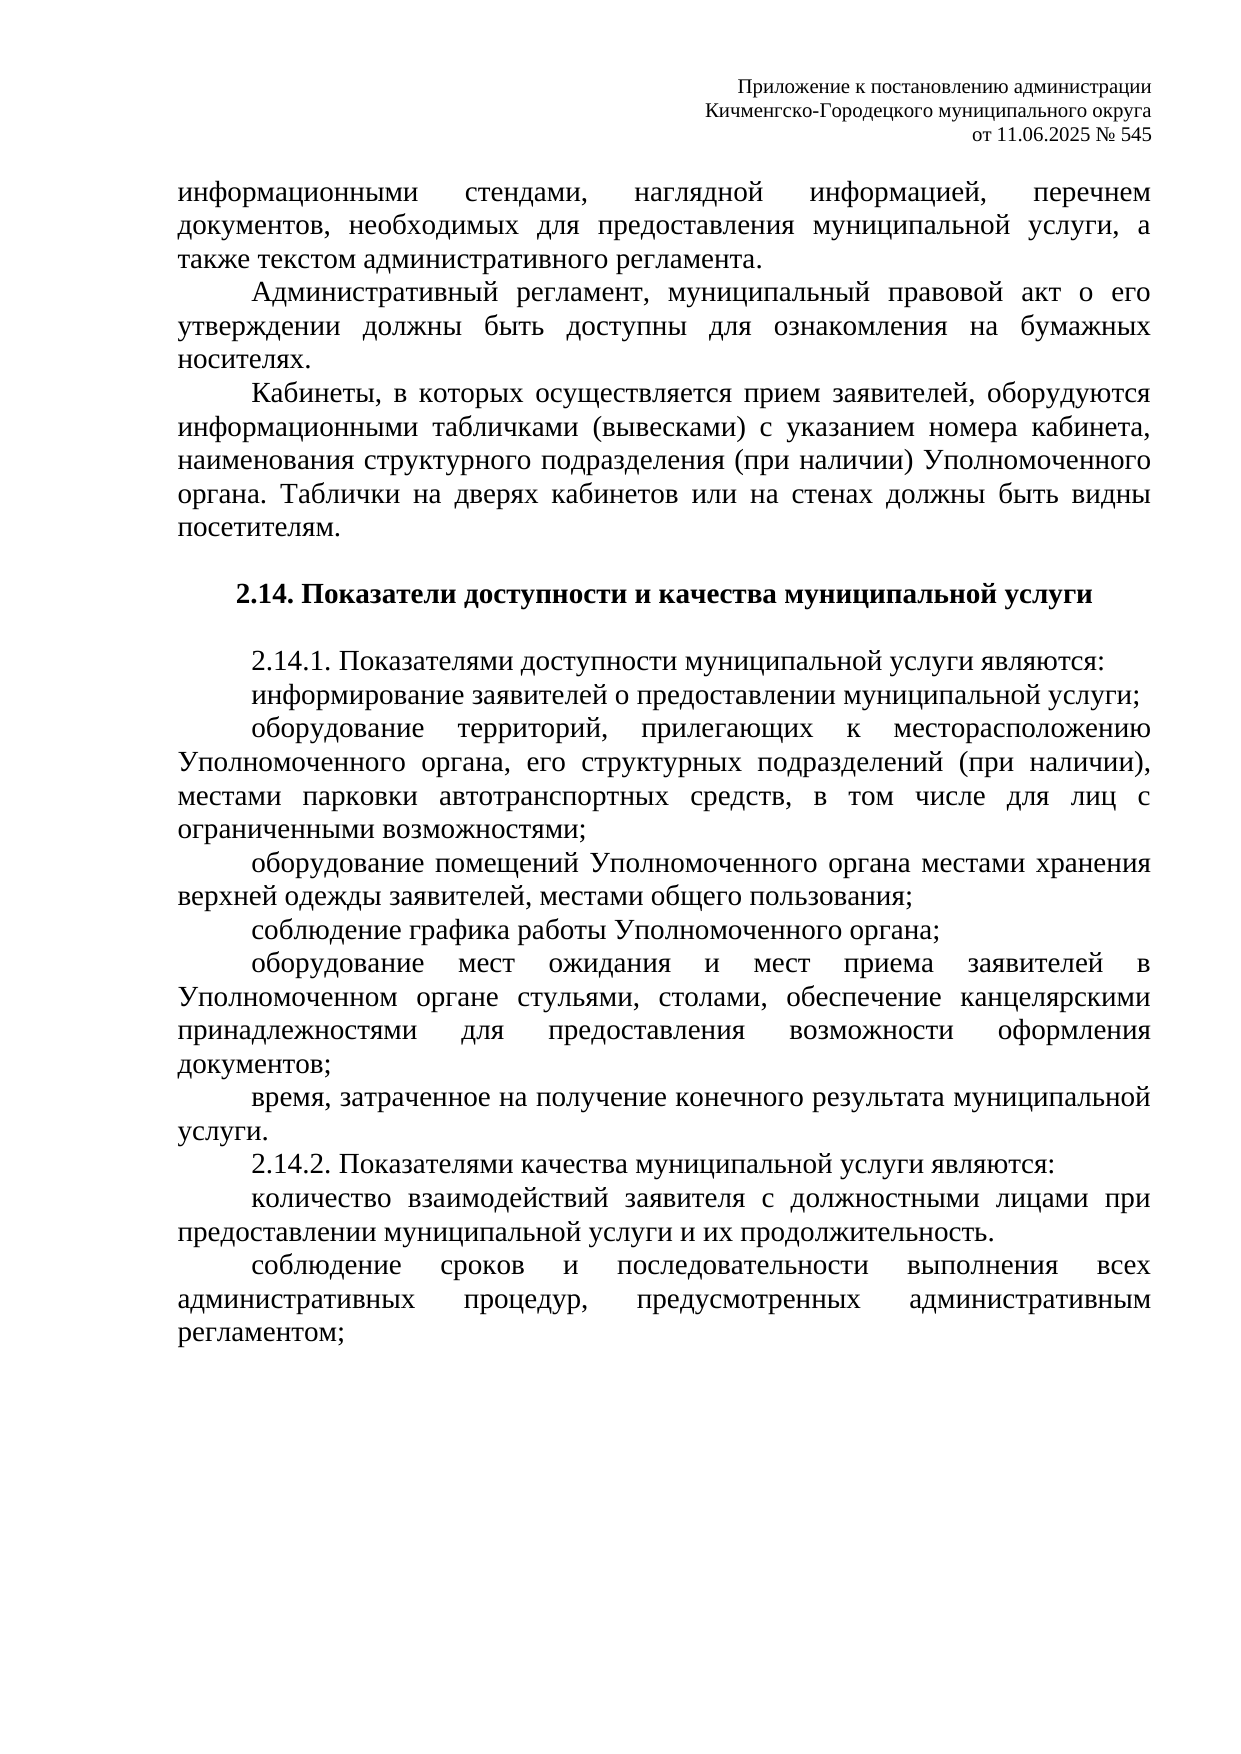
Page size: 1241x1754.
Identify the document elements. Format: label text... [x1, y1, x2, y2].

text соблюдение сроков и последовательности выполнения всех административных процедур, предусмотренных административным регламентом; [177, 1247, 1152, 1348]
text информирование заявителей о предоставлении муниципальной услуги; [177, 677, 1152, 711]
subtitle 2.14. Показатели доступности и качества муниципальной услуги [177, 576, 1152, 610]
text 2.14.1. Показателями доступности муниципальной услуги являются: [177, 643, 1152, 677]
text Административный регламент, муниципальный правовой акт о его утверждении должны быть доступны для ознакомления на бумажных носителях. [177, 274, 1152, 375]
text оборудование помещений Уполномоченного органа местами хранения верхней одежды заявителей, местами общего пользования; [177, 845, 1152, 912]
text оборудование мест ожидания и мест приема заявителей в Уполномоченном органе стульями, столами, обеспечение канцелярскими принадлежностями для предоставления возможности оформления документов; [177, 945, 1152, 1079]
text количество взаимодействий заявителя с должностными лицами при предоставлении муниципальной услуги и их продолжительность. [177, 1180, 1152, 1247]
text Кабинеты, в которых осуществляется прием заявителей, оборудуются информационными табличками (вывесками) с указанием номера кабинета, наименования структурного подразделения (при наличии) Уполномоченного органа. Таблички на дверях кабинетов или на стенах должны быть видны посетителям. [177, 375, 1152, 543]
text оборудование территорий, прилегающих к месторасположению Уполномоченного органа, его структурных подразделений (при наличии), местами парковки автотранспортных средств, в том числе для лиц с ограниченными возможностями; [177, 711, 1152, 845]
text 2.14.2. Показателями качества муниципальной услуги являются: [177, 1147, 1152, 1180]
text соблюдение графика работы Уполномоченного органа; [177, 912, 1152, 945]
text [177, 174, 1152, 274]
text время, затраченное на получение конечного результата муниципальной услуги. [177, 1079, 1152, 1147]
